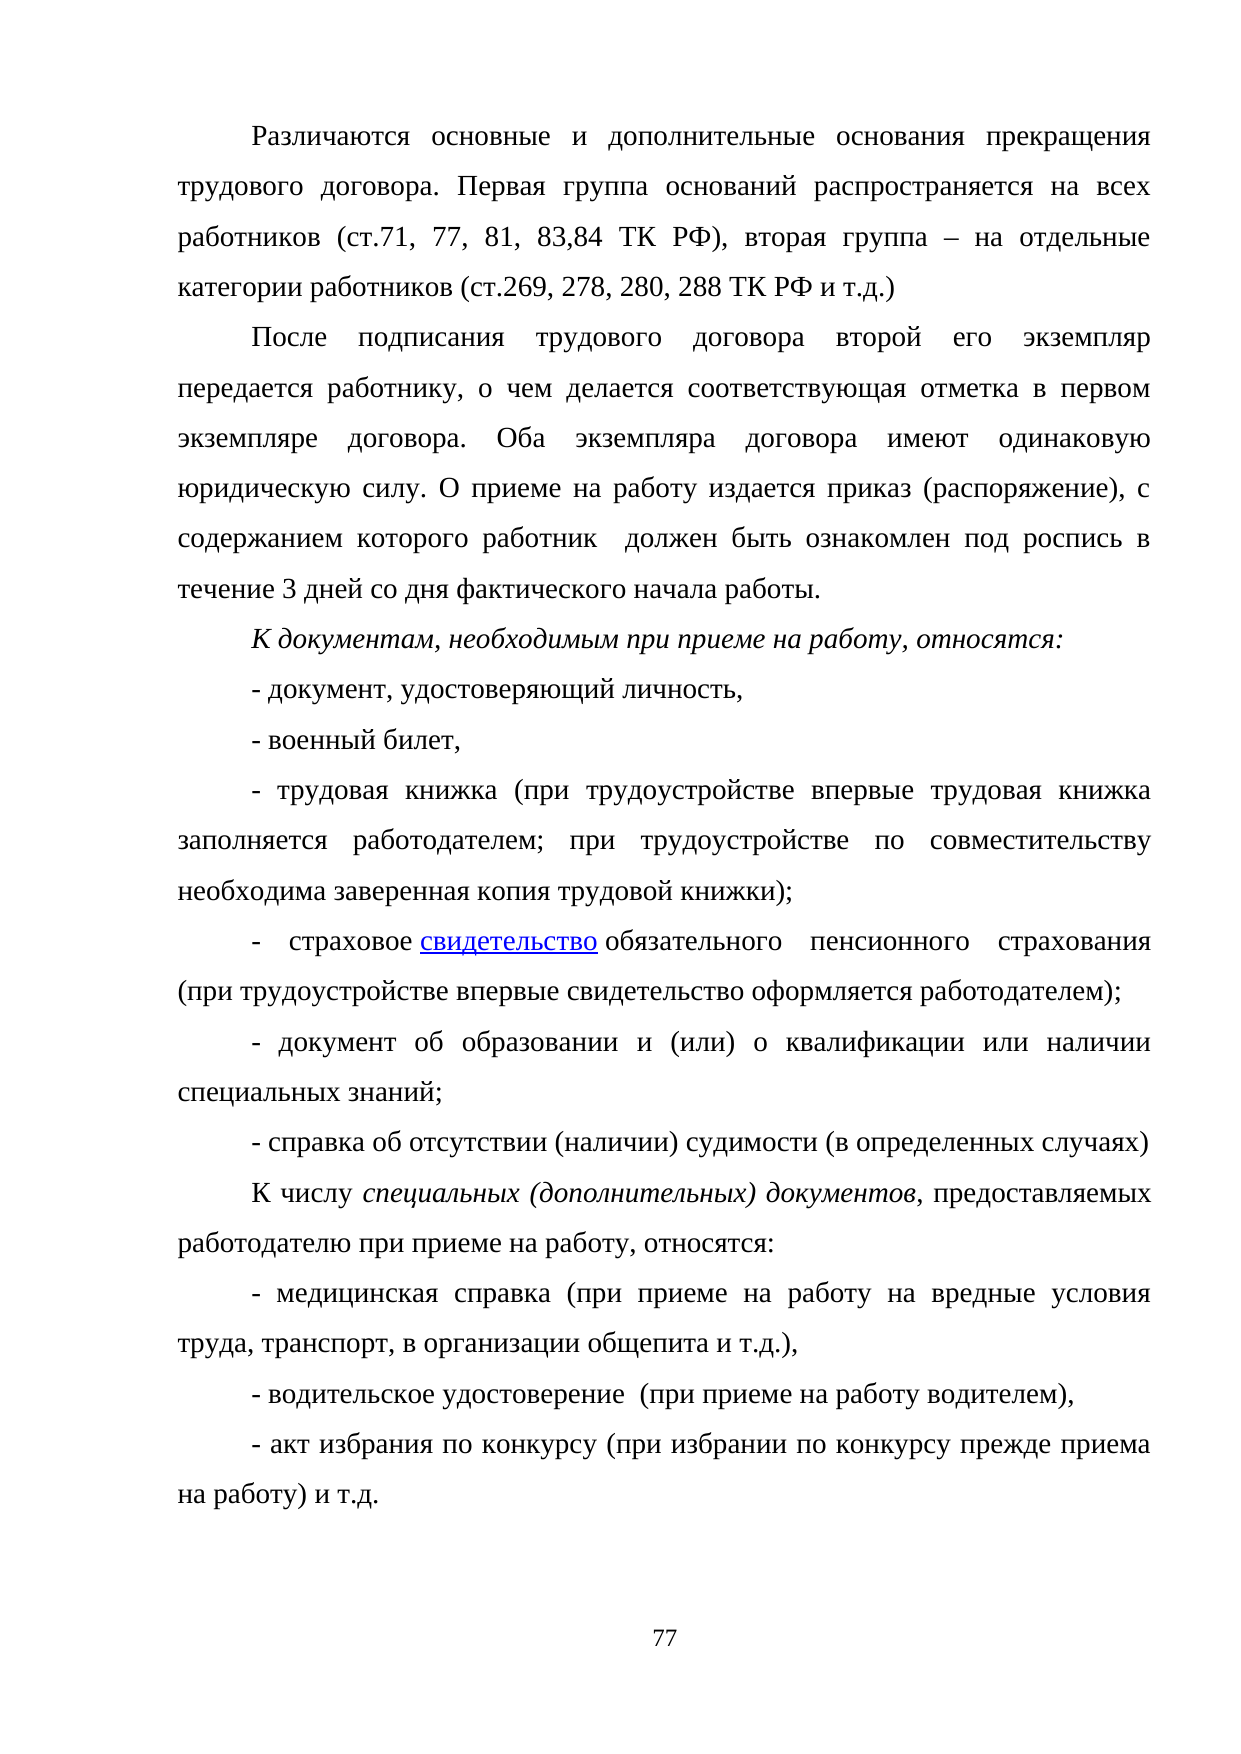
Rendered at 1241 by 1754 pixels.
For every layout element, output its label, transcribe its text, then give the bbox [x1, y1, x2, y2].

text - справка об отсутствии (наличии) судимости (в определенных случаях) [177, 1124, 1152, 1158]
text К числу специальных (дополнительных) документов, предоставляемых работодателю при приеме на работу, относятся: [177, 1175, 1152, 1258]
text После подписания трудового договора второй его экземпляр передается работнику, о чем делается соответствующая отметка в первом экземпляре договора. Оба экземпляра договора имеют одинаковую юридическую силу. О приеме на работу издается приказ (распоряжение), с содержанием которого работник должен быть ознакомлен под роспись в течение 3 дней со дня фактического начала работы. [177, 319, 1152, 604]
text - медицинская справка (при приеме на работу на вредные условия труда, транспорт, в организации общепита и т.д.), [177, 1275, 1152, 1359]
text - водительское удостоверение (при приеме на работу водителем), [177, 1376, 1152, 1409]
text - страховое свидетельство обязательного пенсионного страхования (при трудоустройстве впервые свидетельство оформляется работодателем); [177, 923, 1152, 1007]
text - военный билет, [177, 722, 1152, 755]
text К документам, необходимым при приеме на работу, относятся: [177, 621, 1152, 655]
text Различаются основные и дополнительные основания прекращения трудового договора. Первая группа оснований распространяется на всех работников (ст.71, 77, 81, 83,84 ТК РФ), вторая группа – на отдельные категории работников (ст.269, 278, 280, 288 ТК РФ и т.д.) [177, 118, 1152, 303]
text - акт избрания по конкурсу (при избрании по конкурсу прежде приема на работу) и т.д. [177, 1426, 1152, 1510]
text - документ, удостоверяющий личность, [177, 672, 1152, 705]
text - документ об образовании и (или) о квалификации или наличии специальных знаний; [177, 1024, 1152, 1108]
text - трудовая книжка (при трудоустройстве впервые трудовая книжка заполняется работодателем; при трудоустройстве по совместительству необходима заверенная копия трудовой книжки); [177, 772, 1152, 906]
